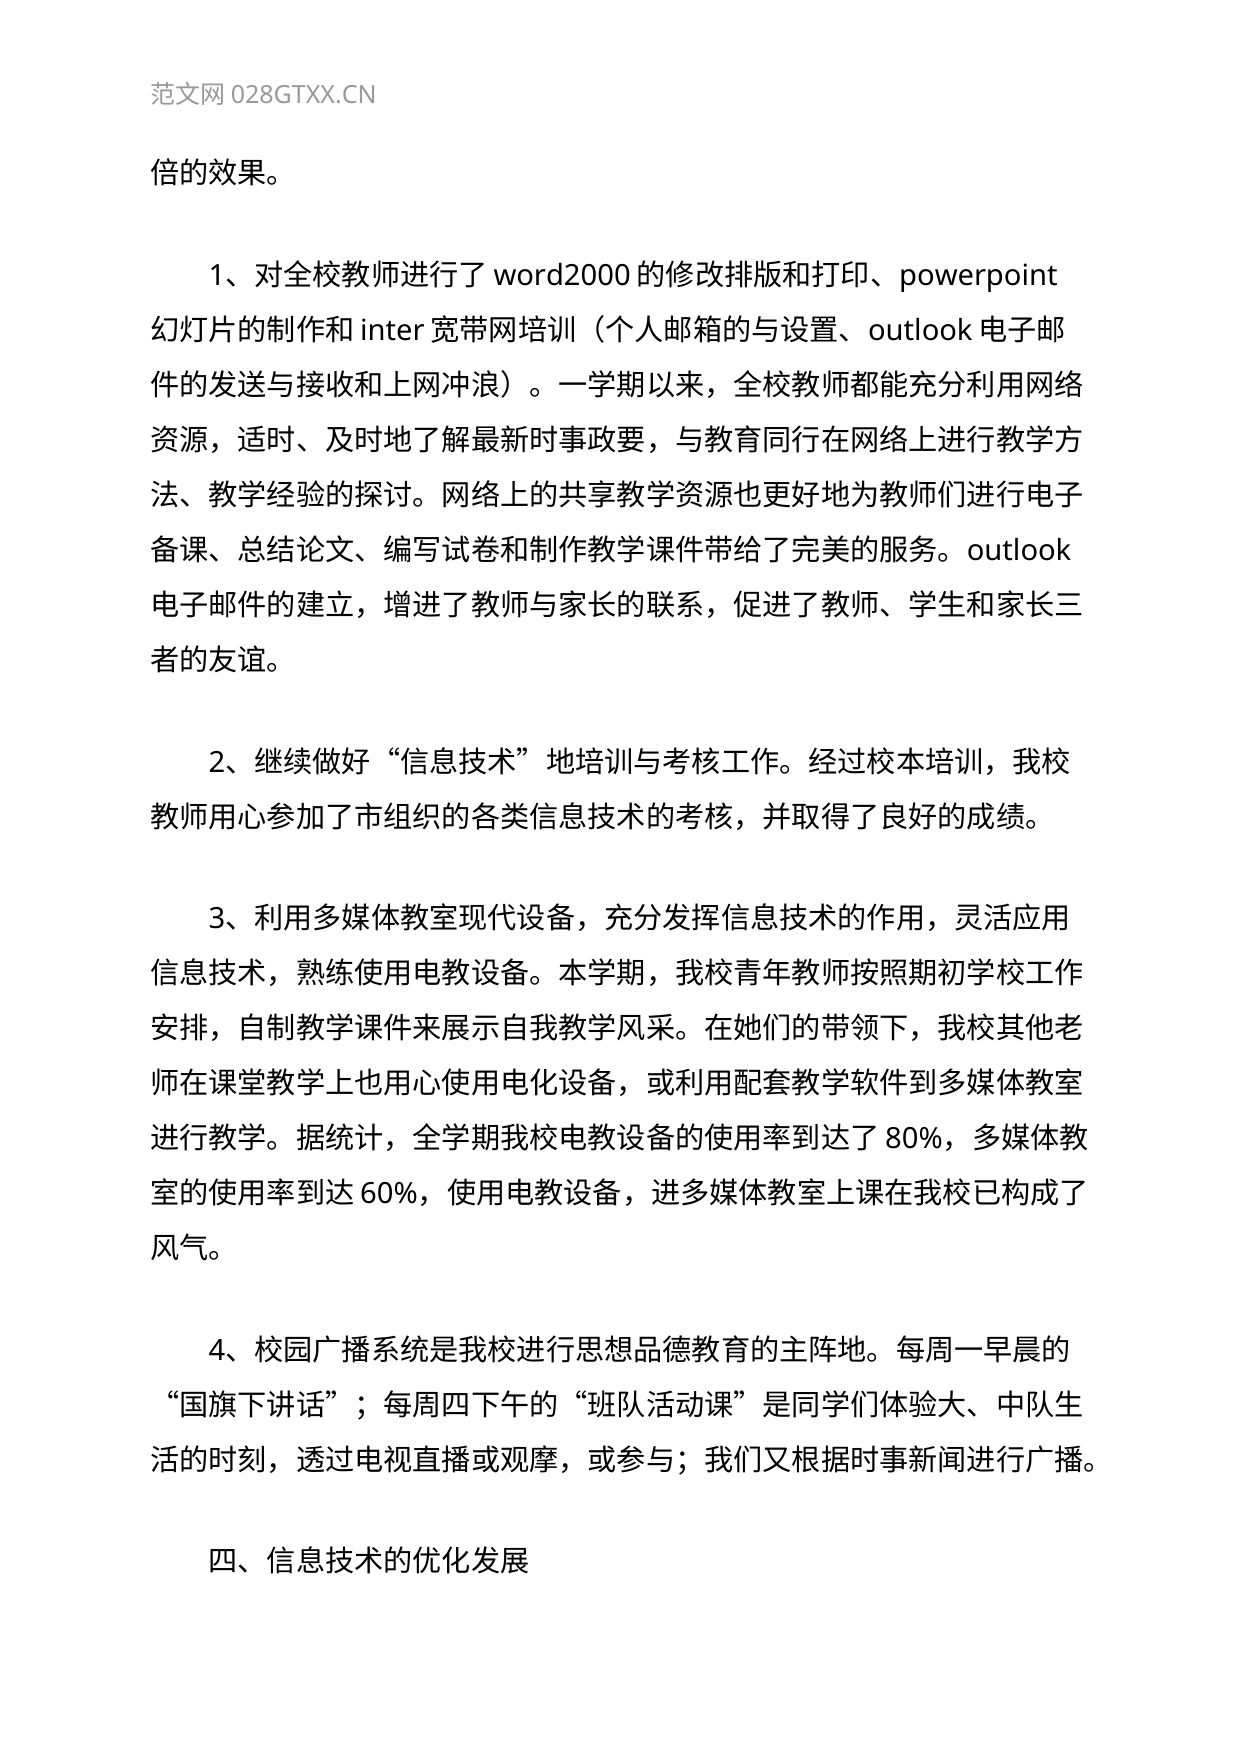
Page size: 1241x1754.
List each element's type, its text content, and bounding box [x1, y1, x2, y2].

text 4、校园广播系统是我校进行思想品德教育的主阵地。每周一早晨的“国旗下讲话”；每周四下午的“班队活动课”是同学们体验大、中队生活的时刻，透过电视直播或观摩，或参与；我们又根据时事新闻进行广播。 [150, 1326, 1090, 1478]
text 四、信息技术的优化发展 [150, 1538, 1090, 1580]
text 2、继续做好“信息技术”地培训与考核工作。经过校本培训，我校教师用心参加了市组织的各类信息技术的考核，并取得了良好的成绩。 [150, 738, 1090, 835]
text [150, 150, 1090, 192]
text 1、对全校教师进行了word2000的修改排版和打印、powerpoint幻灯片的制作和inter宽带网培训（个人邮箱的与设置、outlook电子邮件的发送与接收和上网冲浪）。一学期以来，全校教师都能充分利用网络资源，适时、及时地了解最新时事政要，与教育同行在网络上进行教学方法、教学经验的探讨。网络上的共享教学资源也更好地为教师们进行电子备课、总结论文、编写试卷和制作教学课件带给了完美的服务。outlook电子邮件的建立，增进了教师与家长的联系，促进了教师、学生和家长三者的友谊。 [150, 252, 1090, 679]
text 3、利用多媒体教室现代设备，充分发挥信息技术的作用，灵活应用信息技术，熟练使用电教设备。本学期，我校青年教师按照期初学校工作安排，自制教学课件来展示自我教学风采。在她们的带领下，我校其他老师在课堂教学上也用心使用电化设备，或利用配套教学软件到多媒体教室进行教学。据统计，全学期我校电教设备的使用率到达了80%，多媒体教室的使用率到达60%，使用电教设备，进多媒体教室上课在我校已构成了风气。 [150, 895, 1090, 1267]
